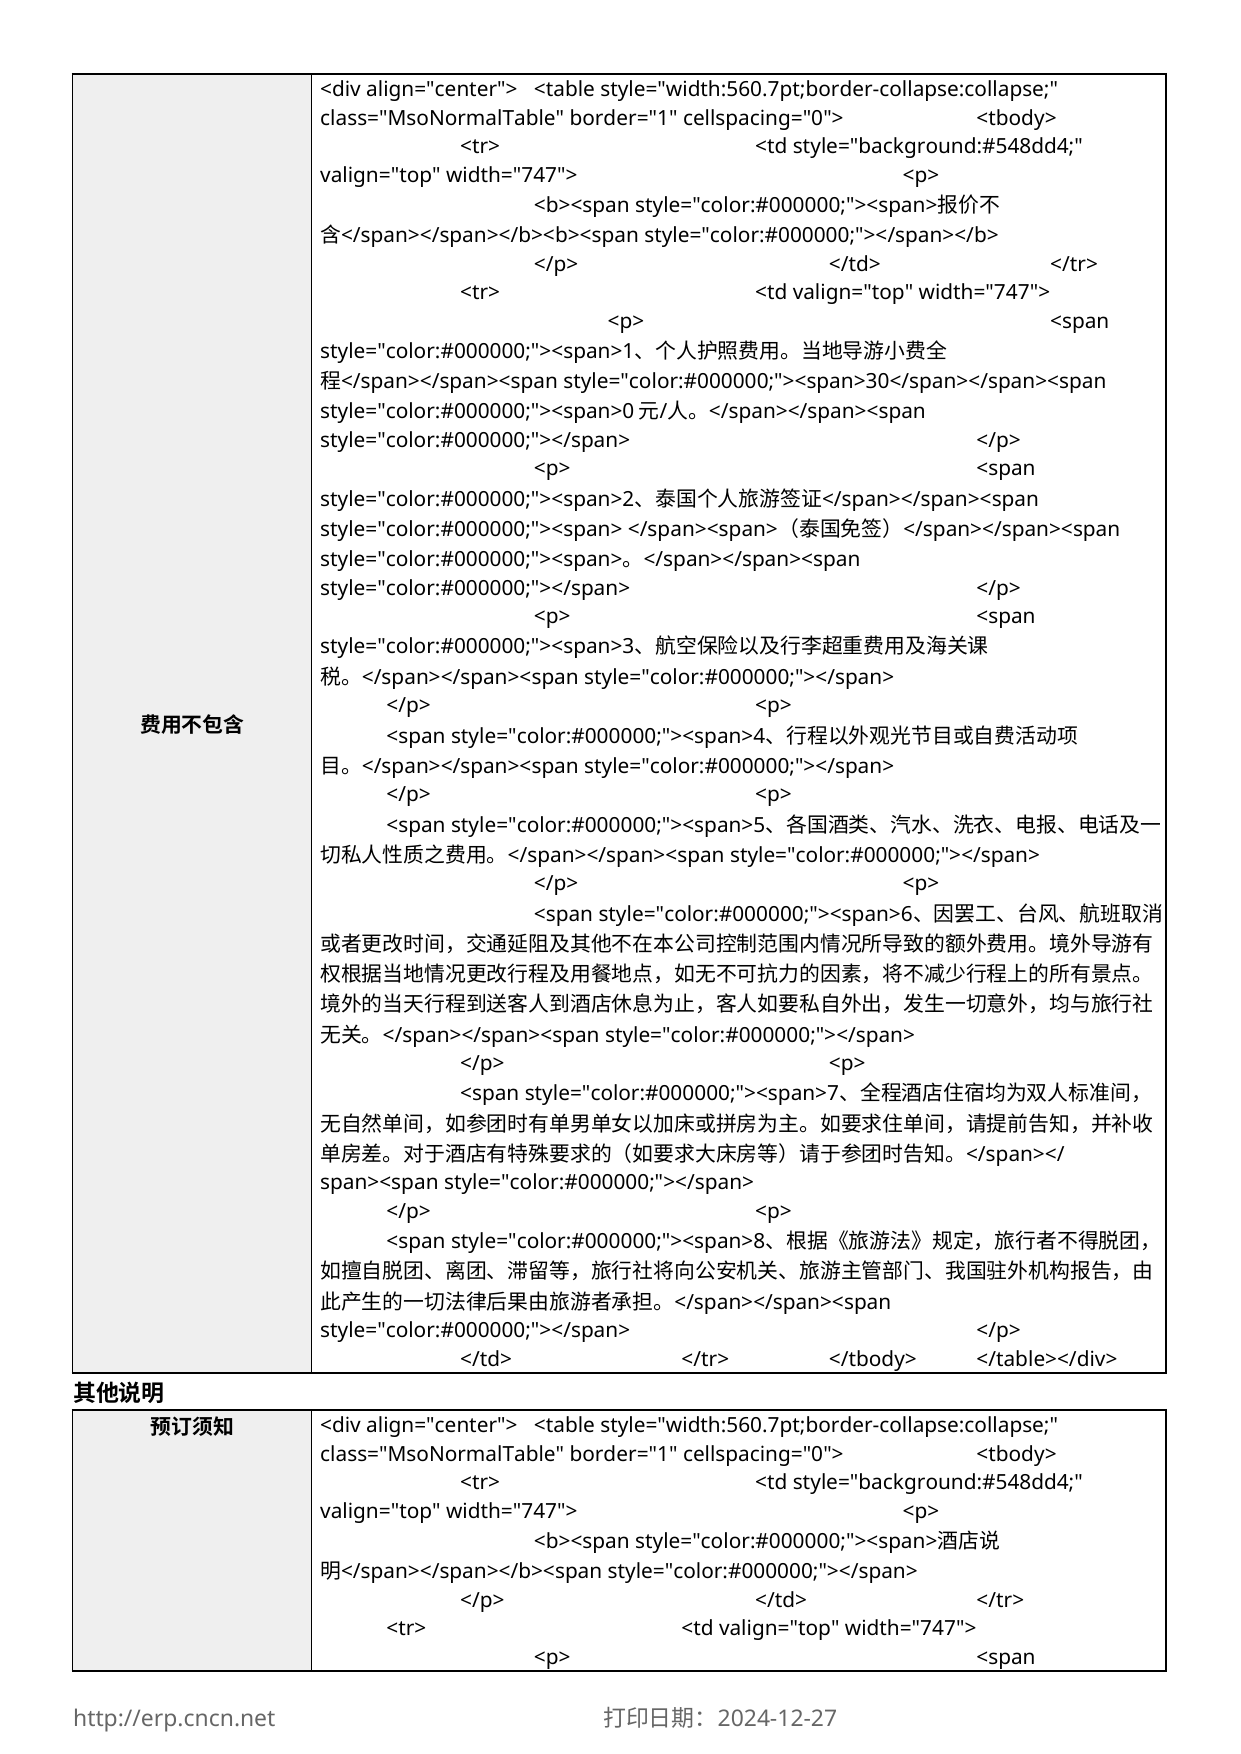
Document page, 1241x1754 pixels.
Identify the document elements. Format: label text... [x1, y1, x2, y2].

table_cell <div align="center"> [312, 75, 1165, 1372]
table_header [312, 1411, 1165, 1670]
table_header 预订须知 [73, 1411, 311, 1670]
text 其他说明 [73, 1375, 1167, 1408]
table_cell 费用不包含 [73, 75, 311, 1372]
